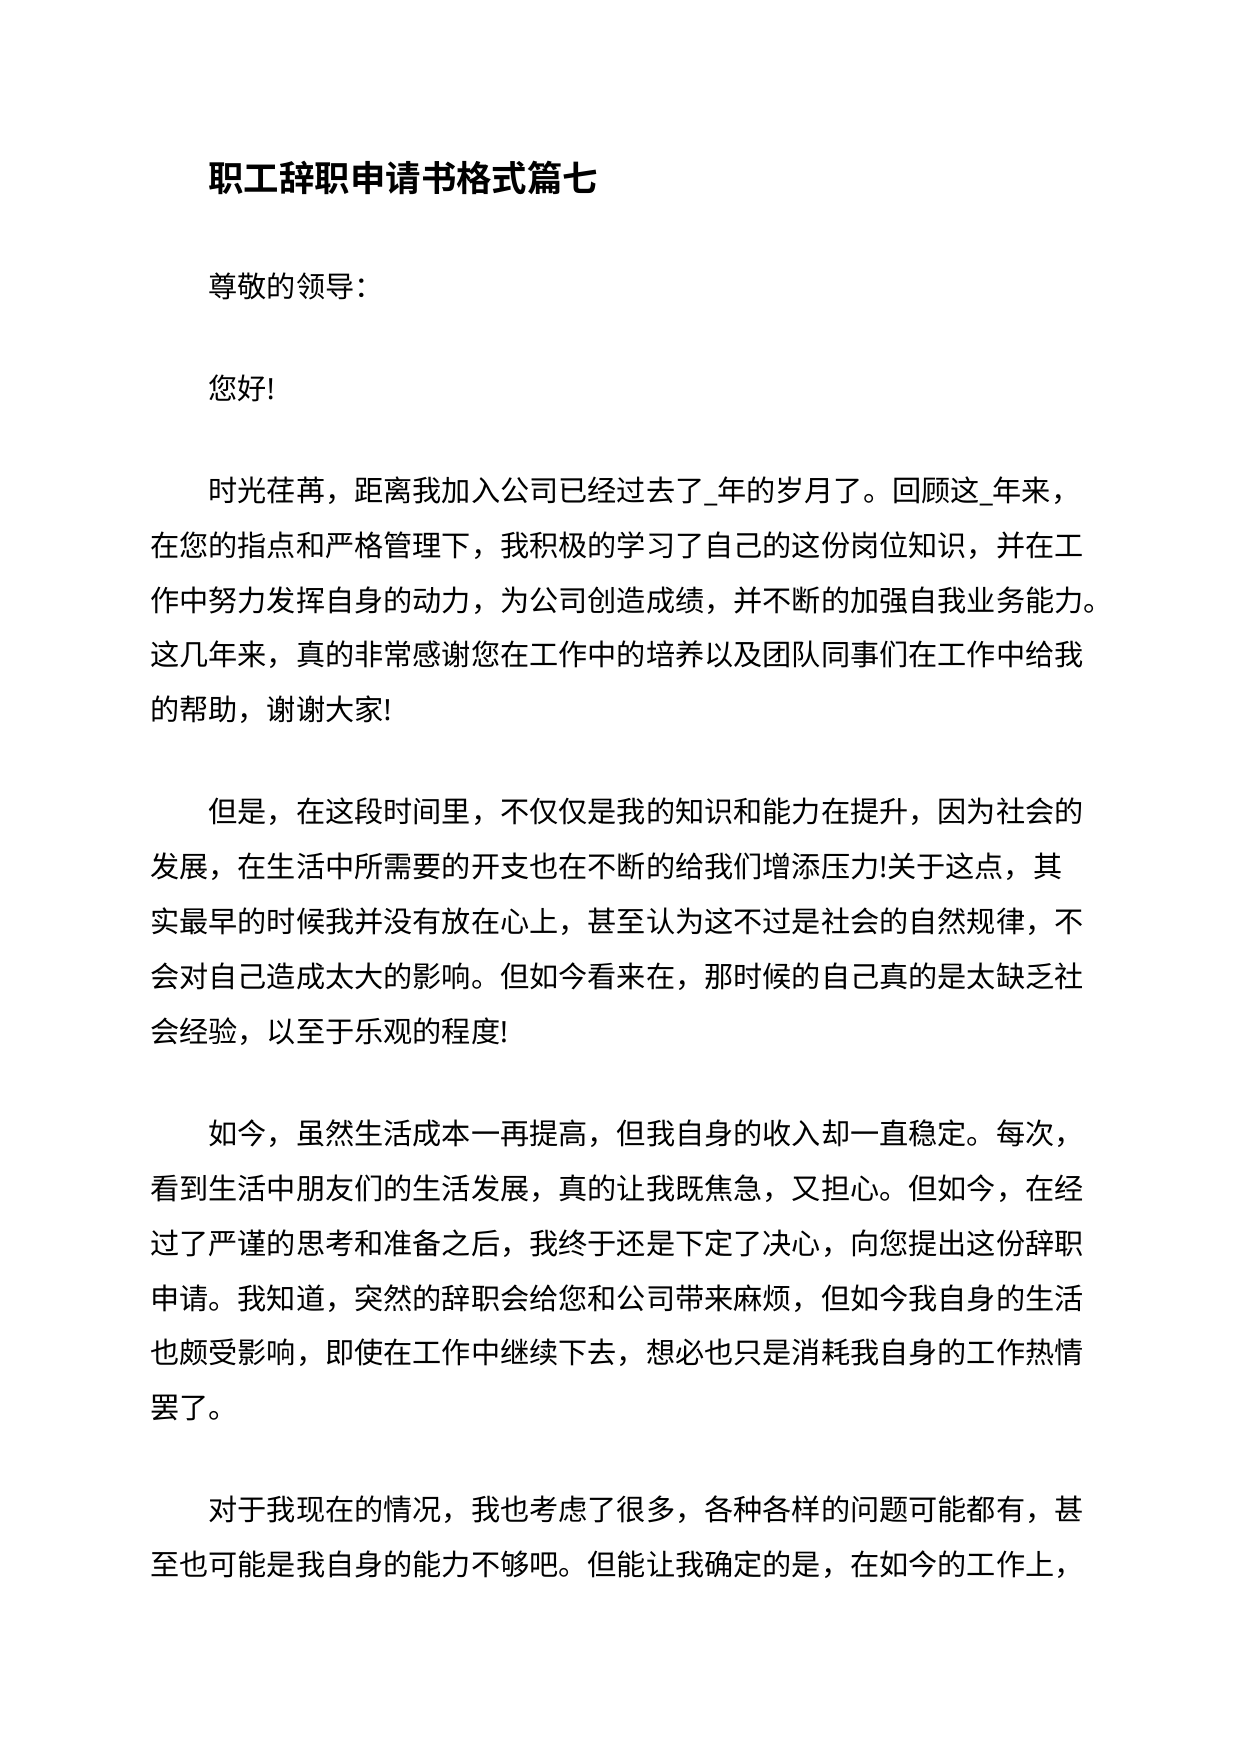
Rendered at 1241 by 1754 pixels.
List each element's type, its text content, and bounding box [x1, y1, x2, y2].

text 时光荏苒，距离我加入公司已经过去了_年的岁月了。回顾这_年来，在您的指点和严格管理下，我积极的学习了自己的这份岗位知识，并在工作中努力发挥自身的动力，为公司创造成绩，并不断的加强自我业务能力。这几年来，真的非常感谢您在工作中的培养以及团队同事们在工作中给我的帮助，谢谢大家! [150, 467, 1090, 729]
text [150, 1487, 1090, 1584]
text 如今，虽然生活成本一再提高，但我自身的收入却一直稳定。每次，看到生活中朋友们的生活发展，真的让我既焦急，又担心。但如今，在经过了严谨的思考和准备之后，我终于还是下定了决心，向您提出这份辞职申请。我知道，突然的辞职会给您和公司带来麻烦，但如今我自身的生活也颇受影响，即使在工作中继续下去，想必也只是消耗我自身的工作热情罢了。 [150, 1111, 1090, 1427]
text 您好! [150, 365, 1090, 408]
text 但是，在这段时间里，不仅仅是我的知识和能力在提升，因为社会的发展，在生活中所需要的开支也在不断的给我们增添压力!关于这点，其实最早的时候我并没有放在心上，甚至认为这不过是社会的自然规律，不会对自己造成太大的影响。但如今看来在，那时候的自己真的是太缺乏社会经验，以至于乐观的程度! [150, 789, 1090, 1051]
text 职工辞职申请书格式篇七 [150, 150, 1090, 201]
text 尊敬的领导： [150, 263, 1090, 306]
